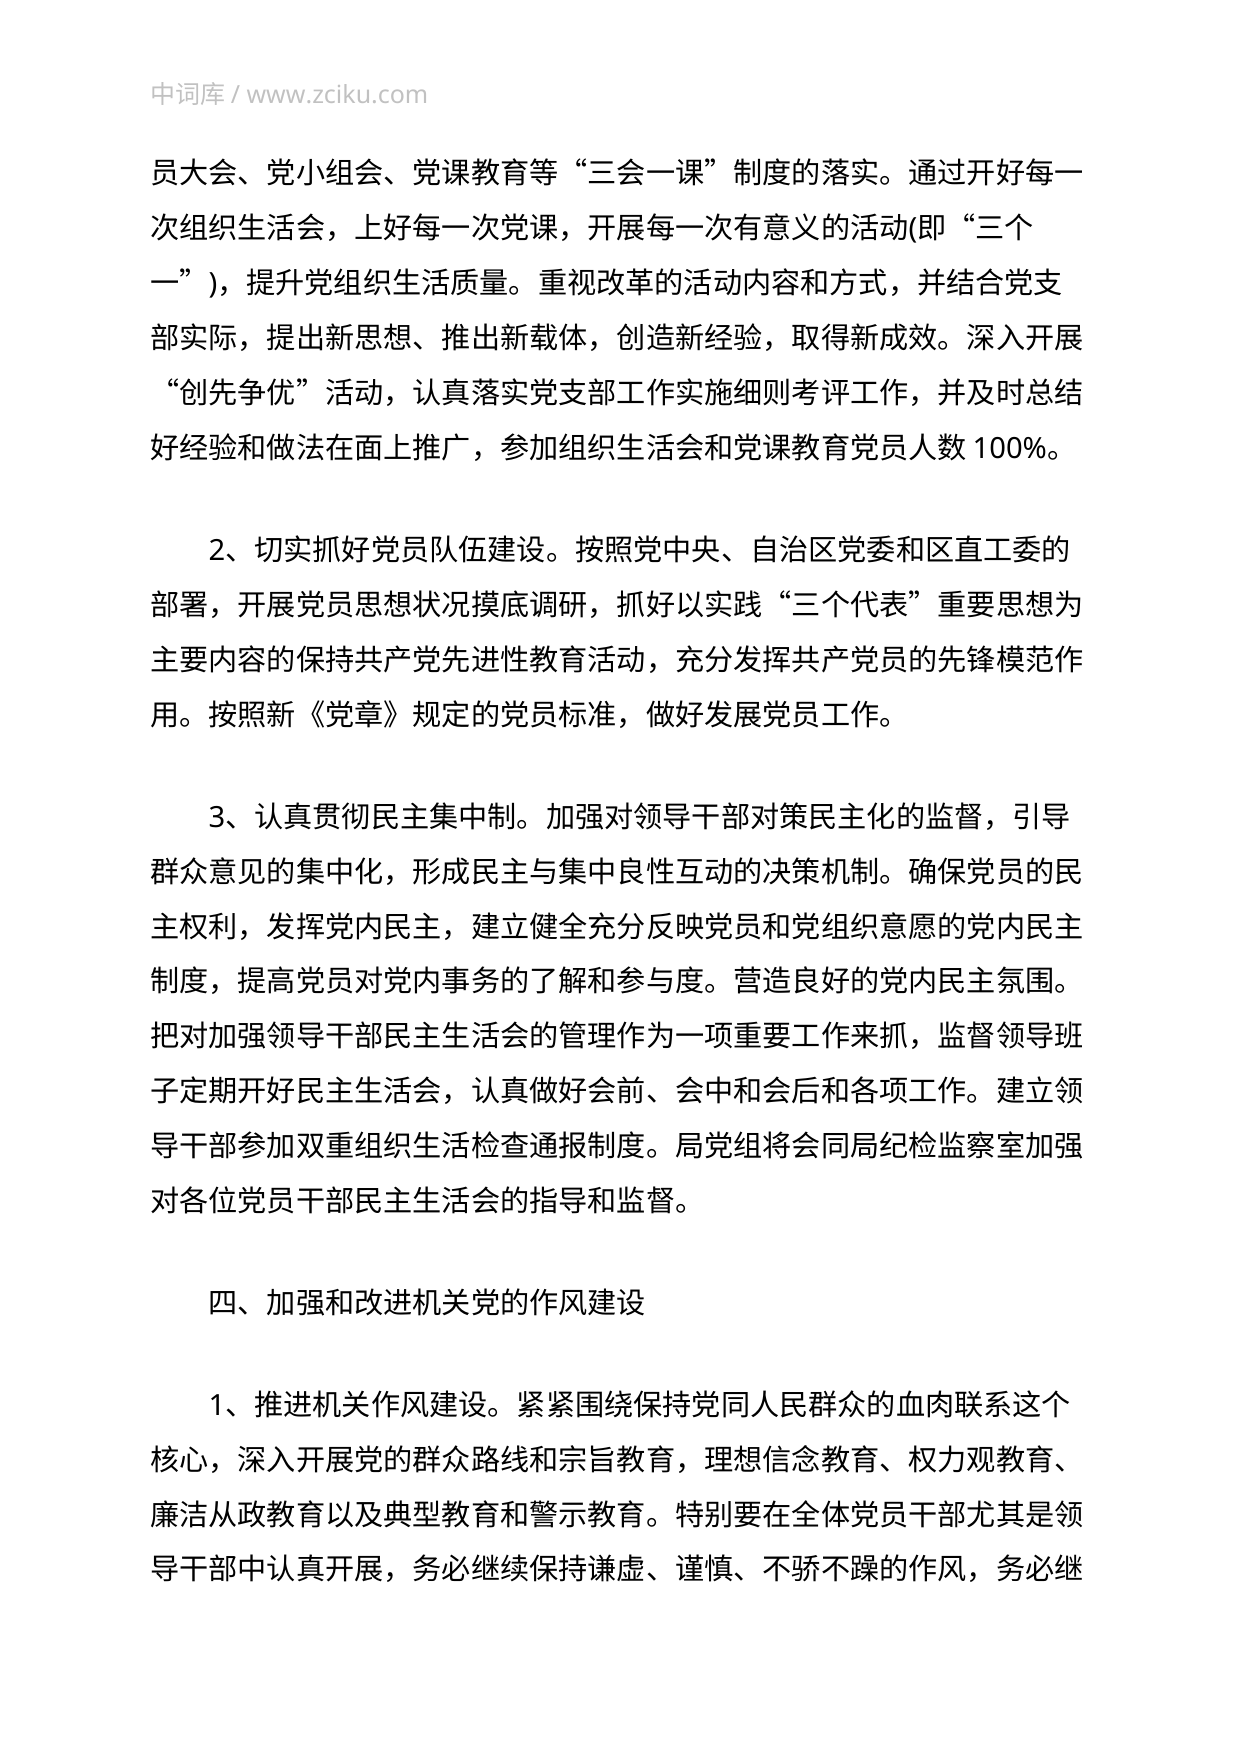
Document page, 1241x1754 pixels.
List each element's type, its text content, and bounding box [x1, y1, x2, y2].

text 3、认真贯彻民主集中制。加强对领导干部对策民主化的监督，引导群众意见的集中化，形成民主与集中良性互动的决策机制。确保党员的民主权利，发挥党内民主，建立健全充分反映党员和党组织意愿的党内民主制度，提高党员对党内事务的了解和参与度。营造良好的党内民主氛围。把对加强领导干部民主生活会的管理作为一项重要工作来抓，监督领导班子定期开好民主生活会，认真做好会前、会中和会后和各项工作。建立领导干部参加双重组织生活检查通报制度。局党组将会同局纪检监察室加强对各位党员干部民主生活会的指导和监督。 [150, 793, 1090, 1220]
text 2、切实抓好党员队伍建设。按照党中央、自治区党委和区直工委的部署，开展党员思想状况摸底调研，抓好以实践“三个代表”重要思想为主要内容的保持共产党先进性教育活动，充分发挥共产党员的先锋模范作用。按照新《党章》规定的党员标准，做好发展党员工作。 [150, 527, 1090, 734]
text 四、加强和改进机关党的作风建设 [150, 1279, 1090, 1322]
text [150, 150, 1090, 467]
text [150, 1381, 1090, 1588]
